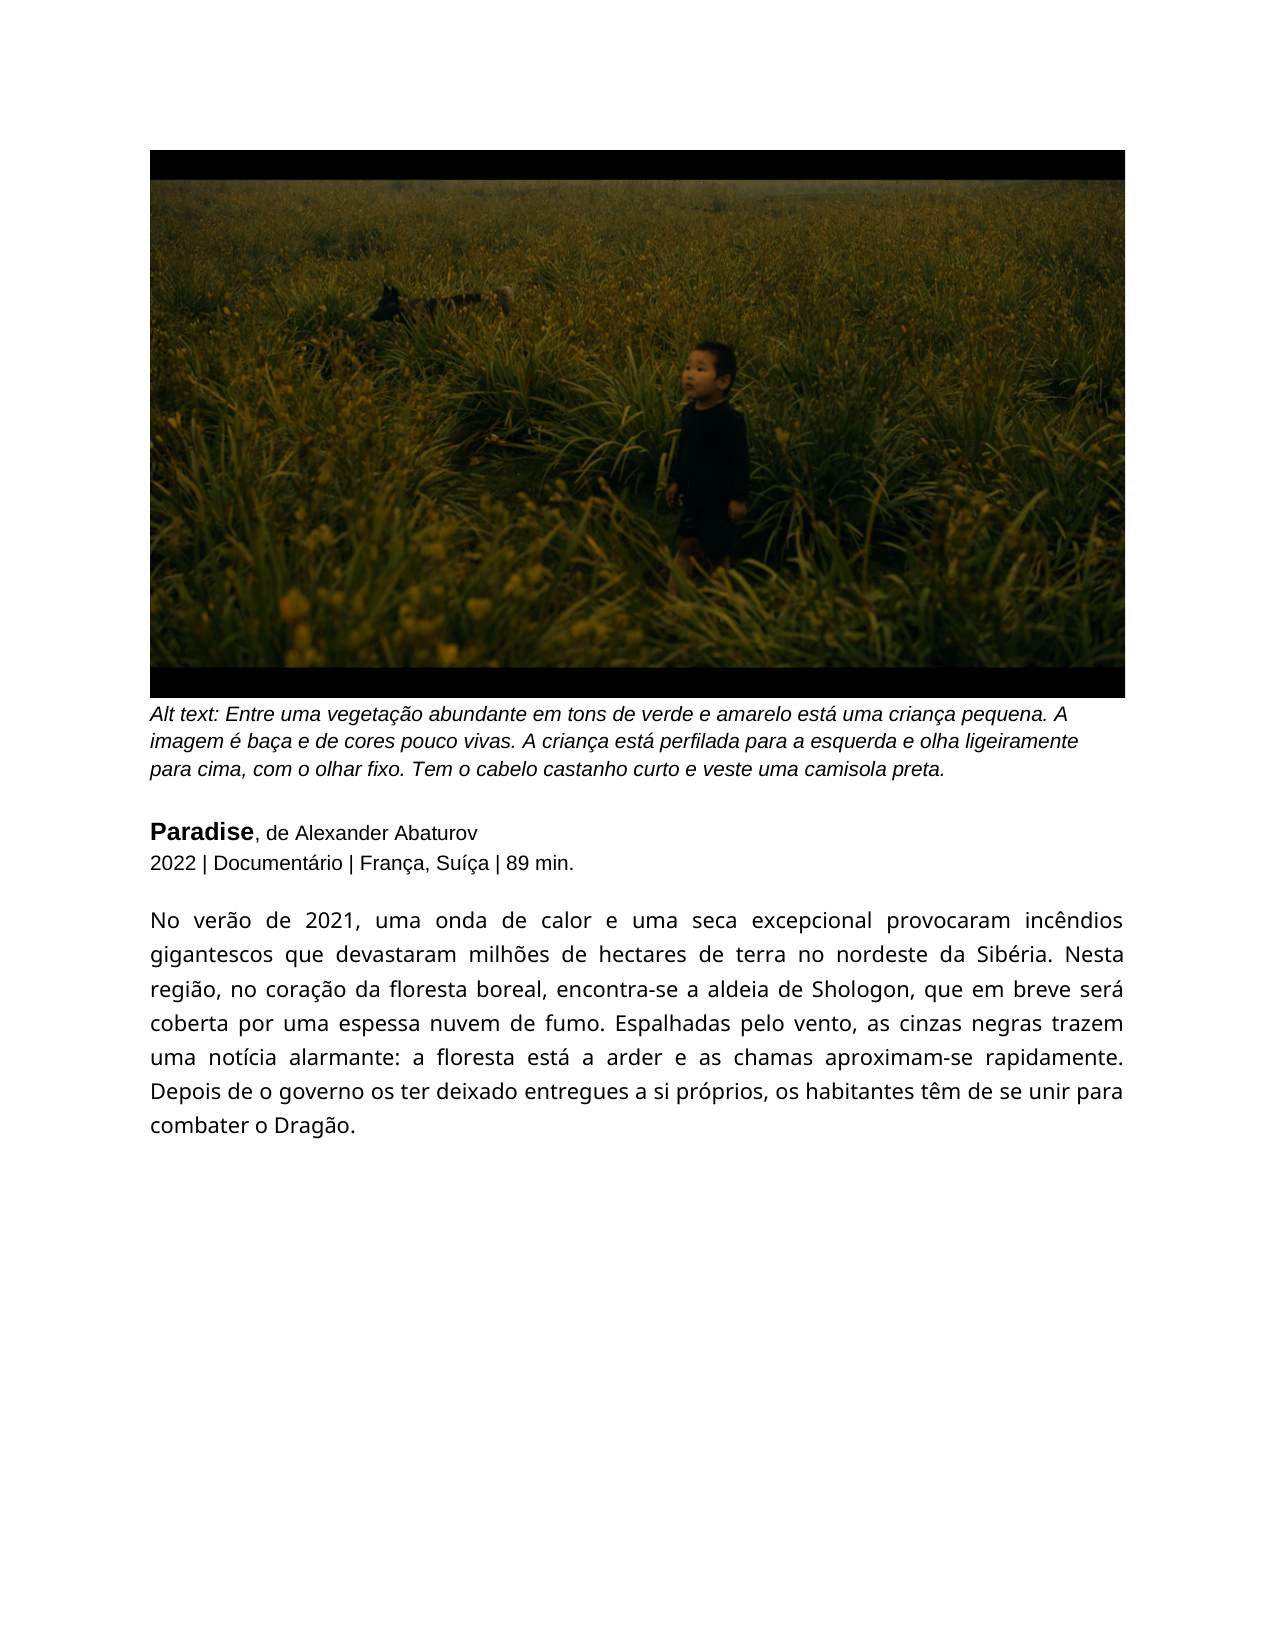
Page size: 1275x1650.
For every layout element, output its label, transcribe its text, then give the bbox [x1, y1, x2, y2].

text Paradise, de Alexander Abaturov [150, 817, 1125, 846]
picture [150, 150, 1125, 698]
text No verão de 2021, uma onda de calor e uma seca excepcional provocaram incêndios gigantescos que devastaram milhões de hectares de terra no nordeste da Sibéria. Nesta região, no coração da floresta boreal, encontra-se a aldeia de Shologon, que em breve será coberta por uma espessa nuvem de fumo. Espalhadas pelo vento, as cinzas negras trazem uma notícia alarmante: a floresta está a arder e as chamas aproximam-se rapidamente. Depois de o governo os ter deixado entregues a si próprios, os habitantes têm de se unir para combater o Dragão. [150, 905, 1125, 1140]
text Alt text: Entre uma vegetação abundante em tons de verde e amarelo está uma criança pequena. A imagem é baça e de cores pouco vivas. A criança está perfilada para a esquerda e olha ligeiramente para cima, com o olhar fixo. Tem o cabelo castanho curto e veste uma camisola preta. [150, 702, 1125, 781]
text 2022 | Documentário | França, Suíça | 89 min. [150, 850, 1125, 874]
